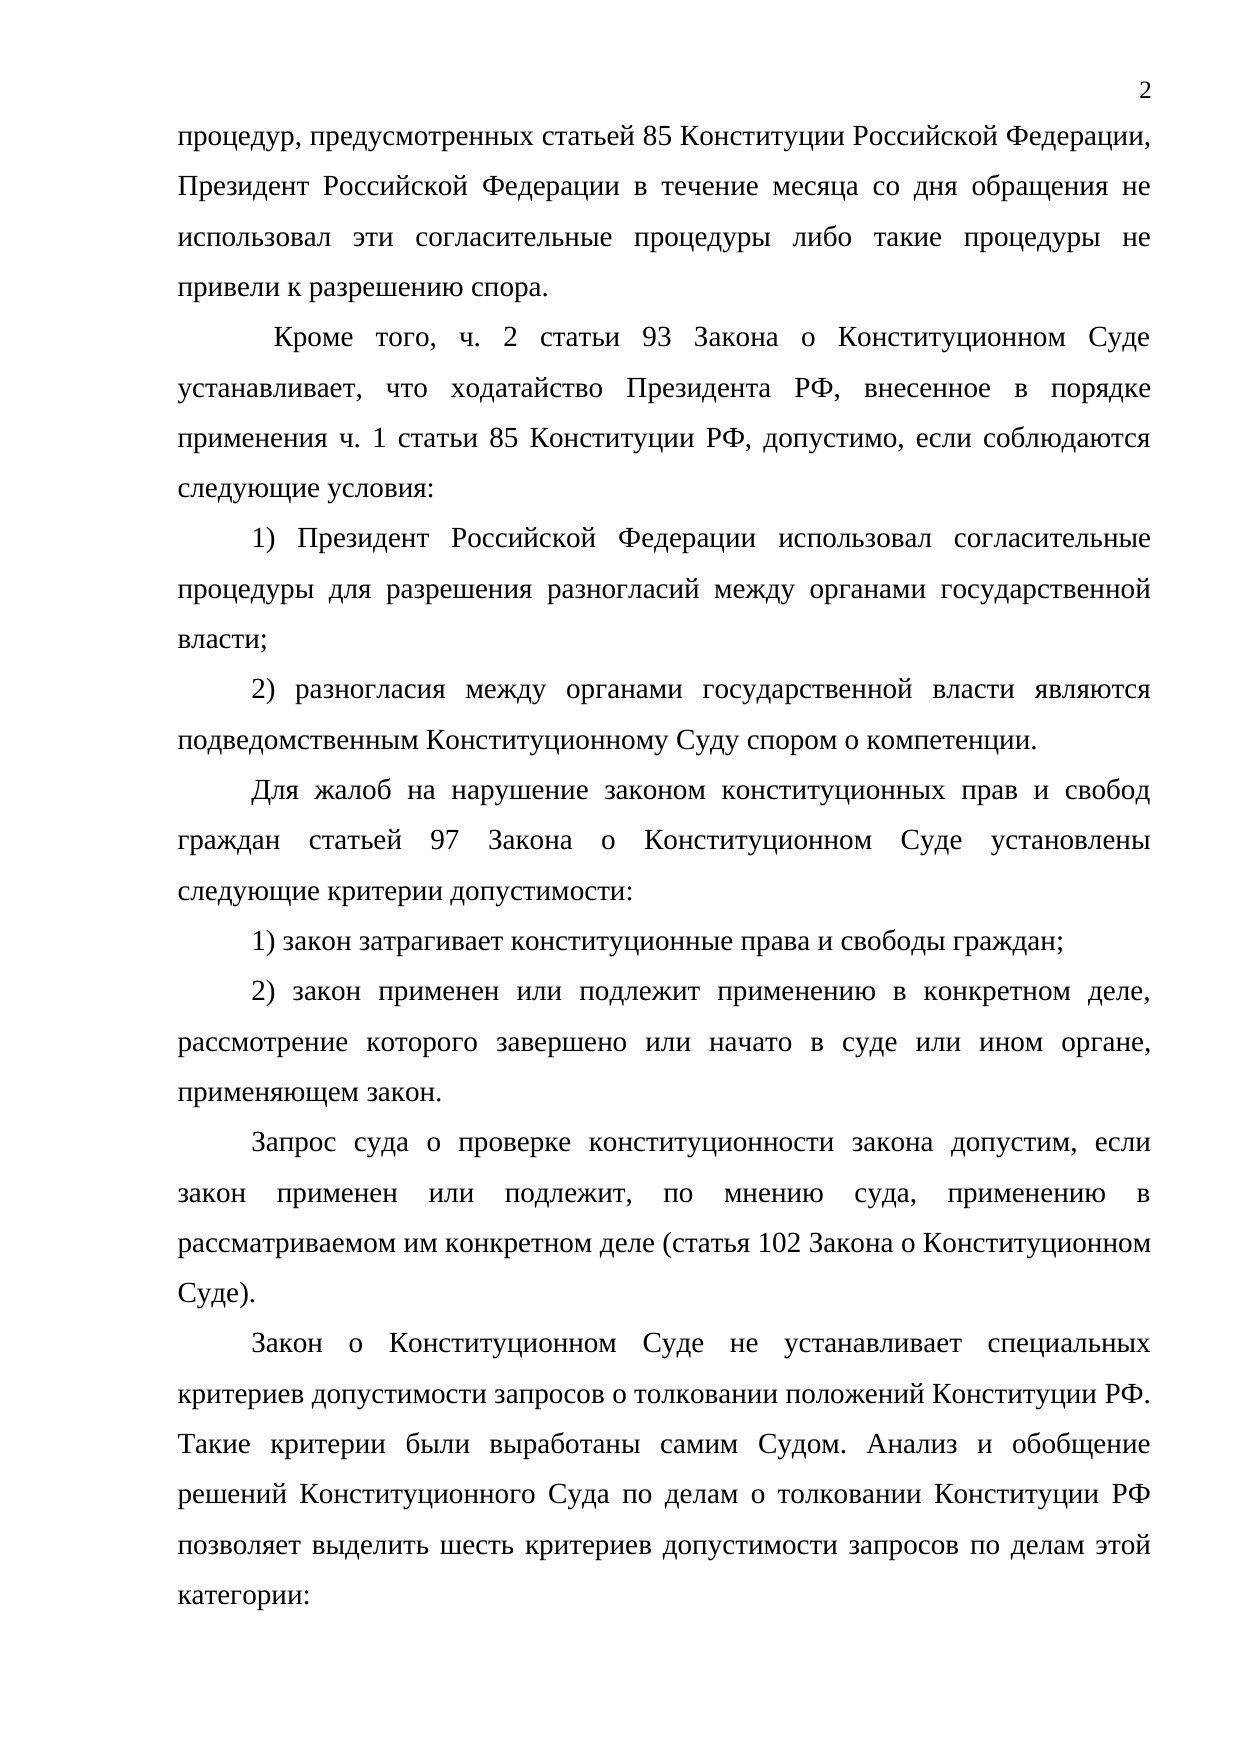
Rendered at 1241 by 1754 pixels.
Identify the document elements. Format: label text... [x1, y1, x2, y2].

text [177, 118, 1152, 303]
text Запрос суда о проверке конституционности закона допустим, если закон применен или подлежит, по мнению суда, применению в рассматриваемом им конкретном деле (статья 102 Закона о Конституционном Суде). [177, 1124, 1152, 1309]
text Закон о Конституционном Суде не устанавливает специальных критериев допустимости запросов о толковании положений Конституции РФ. Такие критерии были выработаны самим Судом. Анализ и обобщение решений Конституционного Суда по делам о толковании Конституции РФ позволяет выделить шесть критериев допустимости запросов по делам этой категории: [177, 1326, 1152, 1611]
text 2) закон применен или подлежит применению в конкретном деле, рассмотрение которого завершено или начато в суде или ином органе, применяющем закон. [177, 973, 1152, 1108]
text Кроме того, ч. 2 статьи 93 Закона о Конституционном Суде устанавливает, что ходатайство Президента РФ, внесенное в порядке применения ч. 1 статьи 85 Конституции РФ, допустимо, если соблюдаются следующие условия: [177, 319, 1152, 504]
text 1) Президент Российской Федерации использовал согласительные процедуры для разрешения разногласий между органами государственной власти; [177, 521, 1152, 655]
text Для жалоб на нарушение законом конституционных прав и свобод граждан статьей 97 Закона о Конституционном Суде установлены следующие критерии допустимости: [177, 772, 1152, 906]
text 1) закон затрагивает конституционные права и свободы граждан; [177, 923, 1152, 957]
text 2) разногласия между органами государственной власти являются подведомственным Конституционному Суду спором о компетенции. [177, 672, 1152, 755]
